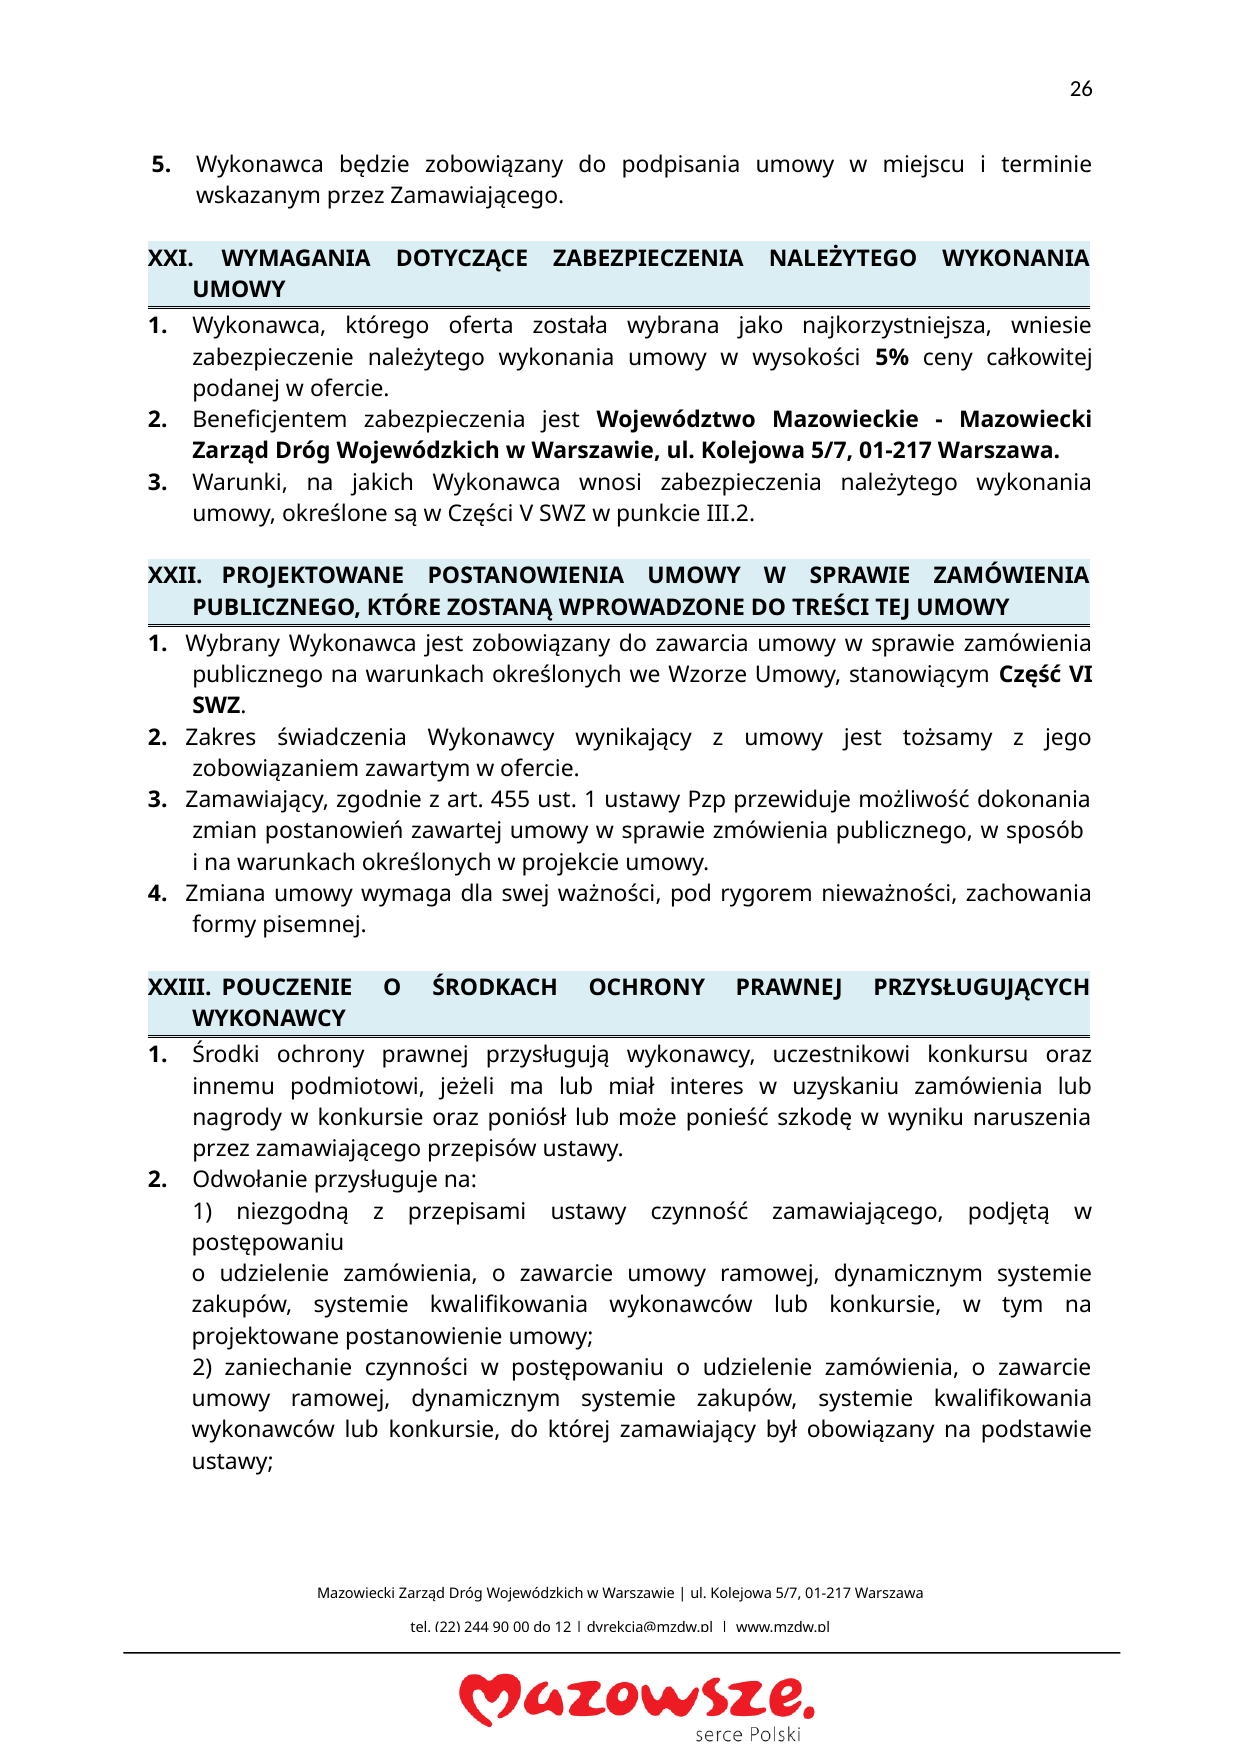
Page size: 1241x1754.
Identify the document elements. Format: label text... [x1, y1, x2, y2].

list Beneficjentem zabezpieczenia jest Województwo Mazowieckie - Mazowiecki Zarząd Dróg Wojewódzkich w Warszawie, ul. Kolejowa 5/7, 01-217 Warszawa. [148, 403, 1093, 465]
list Zakres świadczenia Wykonawcy wynikający z umowy jest tożsamy z jego zobowiązaniem zawartym w ofercie. [148, 721, 1093, 783]
list Odwołanie przysługuje na: [148, 1163, 1093, 1194]
list Wykonawca będzie zobowiązany do podpisania umowy w miejscu i terminie wskazanym przez Zamawiającego. [151, 148, 1093, 210]
list Wykonawca, którego oferta została wybrana jako najkorzystniejsza, wniesie zabezpieczenie należytego wykonania umowy w wysokości 5% ceny całkowitej podanej w ofercie. [148, 309, 1093, 403]
list 2) zaniechanie czynności w postępowaniu o udzielenie zamówienia, o zawarcie umowy ramowej, dynamicznym systemie zakupów, systemie kwalifikowania wykonawców lub konkursie, do której zamawiający był obowiązany na podstawie ustawy; [191, 1351, 1093, 1476]
list Środki ochrony prawnej przysługują wykonawcy, uczestnikowi konkursu oraz innemu podmiotowi, jeżeli ma lub miał interes w uzyskaniu zamówienia lub nagrody w konkursie oraz poniósł lub może ponieść szkodę w wyniku naruszenia przez zamawiającego przepisów ustawy. [148, 1038, 1093, 1163]
list 1) niezgodną z przepisami ustawy czynność zamawiającego, podjętą w postępowaniu o udzielenie zamówienia, o zawarcie umowy ramowej, dynamicznym systemie zakupów, systemie kwalifikowania wykonawców lub konkursie, w tym na projektowane postanowienie umowy; [191, 1194, 1093, 1351]
list Warunki, na jakich Wykonawca wnosi zabezpieczenia należytego wykonania umowy, określone są w Części V SWZ w punkcie III.2. [148, 465, 1093, 528]
list WYMAGANIA DOTYCZĄCE ZABEZPIECZENIA NALEŻYTEGO WYKONANIA UMOWY [148, 241, 1090, 306]
list Zmiana umowy wymaga dla swej ważności, pod rygorem nieważności, zachowania formy pisemnej. [148, 877, 1093, 939]
picture [0, 1633, 1236, 1754]
list PROJEKTOWANE POSTANOWIENIA UMOWY W SPRAWIE ZAMÓWIENIA PUBLICZNEGO, KTÓRE ZOSTANĄ WPROWADZONE DO TREŚCI TEJ UMOWY [148, 559, 1090, 624]
list Wybrany Wykonawca jest zobowiązany do zawarcia umowy w sprawie zamówienia publicznego na warunkach określonych we Wzorze Umowy, stanowiącym Część VI SWZ. [148, 627, 1093, 721]
list Zamawiający, zgodnie z art. 455 ust. 1 ustawy Pzp przewiduje możliwość dokonania zmian postanowień zawartej umowy w sprawie zmówienia publicznego, w sposób i na warunkach określonych w projekcie umowy. [148, 783, 1093, 877]
list POUCZENIE O ŚRODKACH OCHRONY PRAWNEJ PRZYSŁUGUJĄCYCH WYKONAWCY [148, 971, 1090, 1035]
